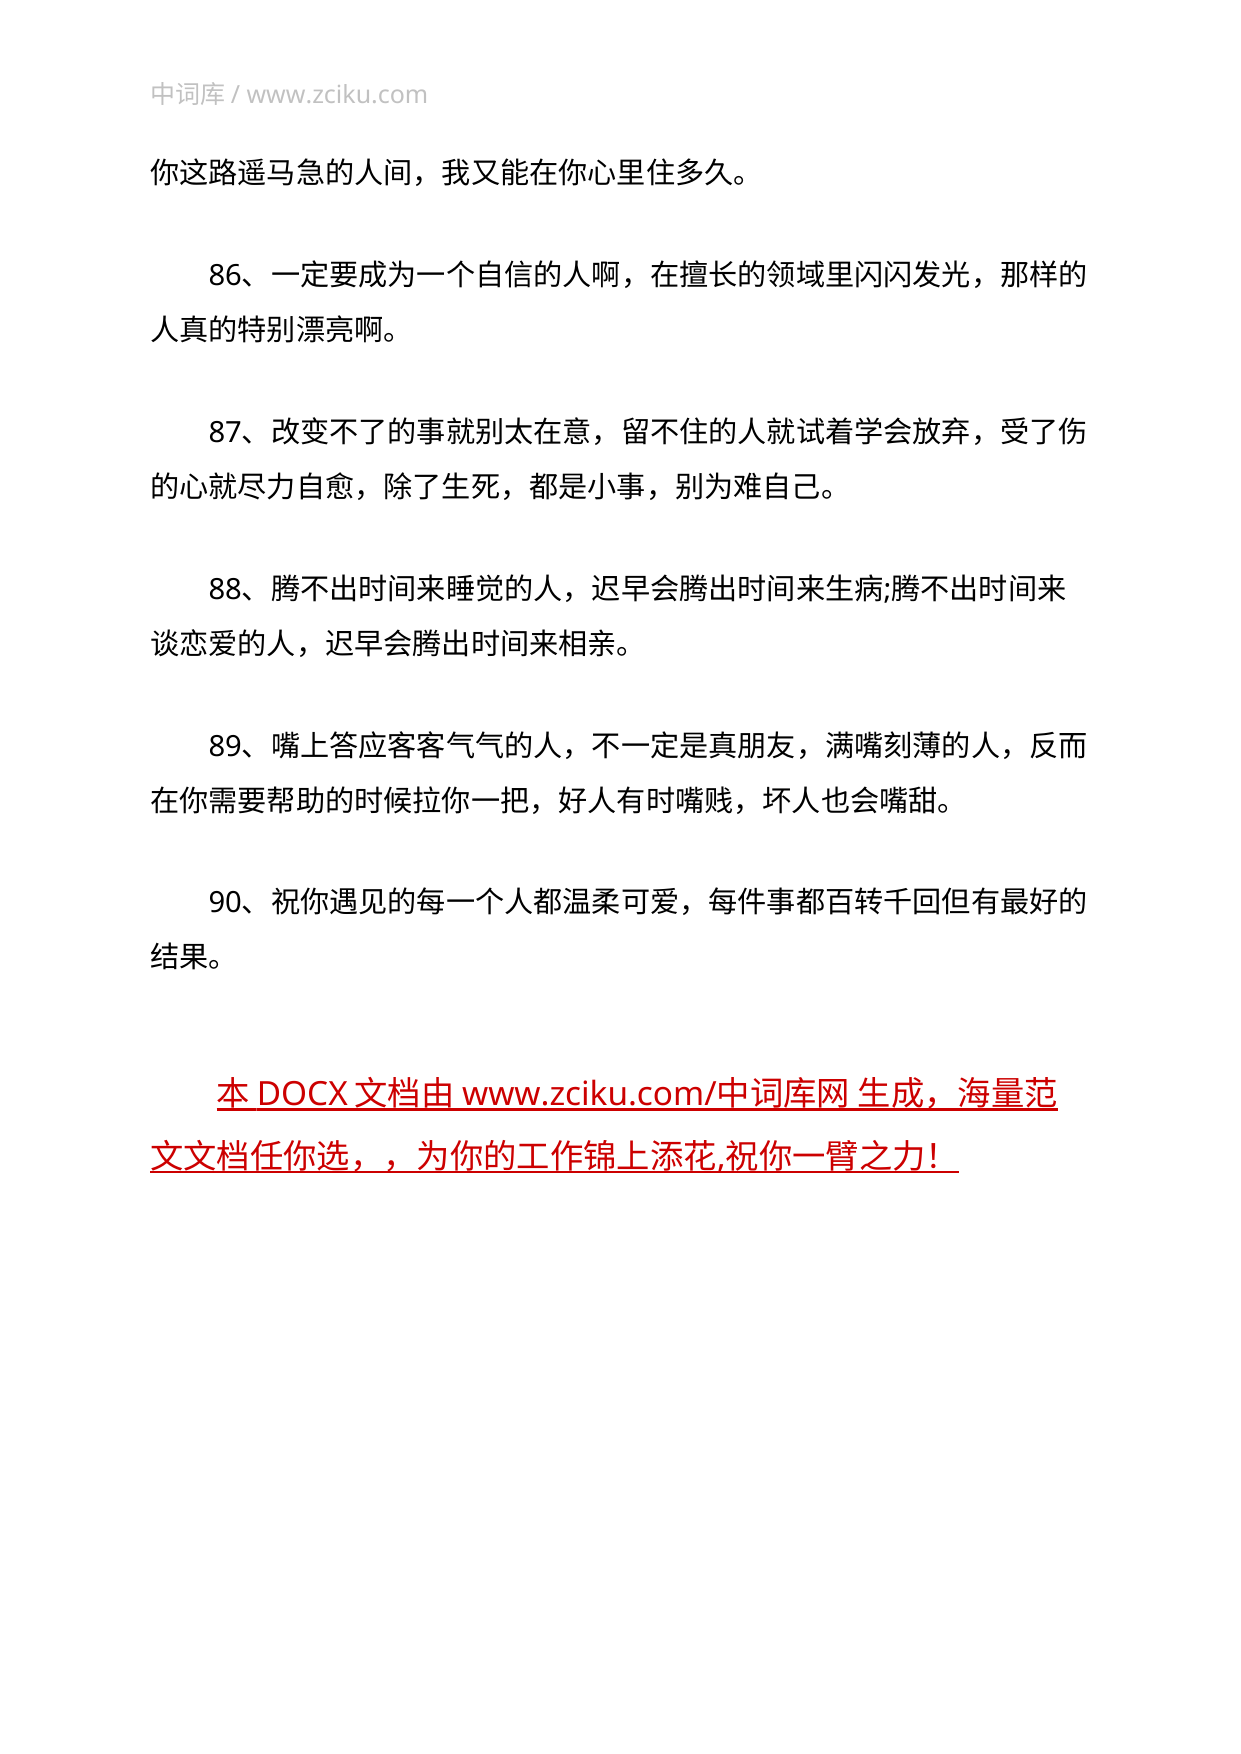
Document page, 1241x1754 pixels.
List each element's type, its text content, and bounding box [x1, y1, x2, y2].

text 90、祝你遇见的每一个人都温柔可爱，每件事都百转千回但有最好的结果。 [150, 879, 1090, 976]
text 本DOCX文档由 www.zciku.com/中词库网 生成，海量范文文档任你选，，为你的工作锦上添花,祝你一臂之力！ [150, 1067, 1090, 1178]
text 86、一定要成为一个自信的人啊，在擅长的领域里闪闪发光，那样的人真的特别漂亮啊。 [150, 252, 1090, 349]
text 87、改变不了的事就别太在意，留不住的人就试着学会放弃，受了伤的心就尽力自愈，除了生死，都是小事，别为难自己。 [150, 408, 1090, 506]
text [150, 150, 1090, 192]
text 88、腾不出时间来睡觉的人，迟早会腾出时间来生病;腾不出时间来谈恋爱的人，迟早会腾出时间来相亲。 [150, 565, 1090, 663]
text 89、嘴上答应客客气气的人，不一定是真朋友，满嘴刻薄的人，反而在你需要帮助的时候拉你一把，好人有时嘴贱，坏人也会嘴甜。 [150, 722, 1090, 819]
